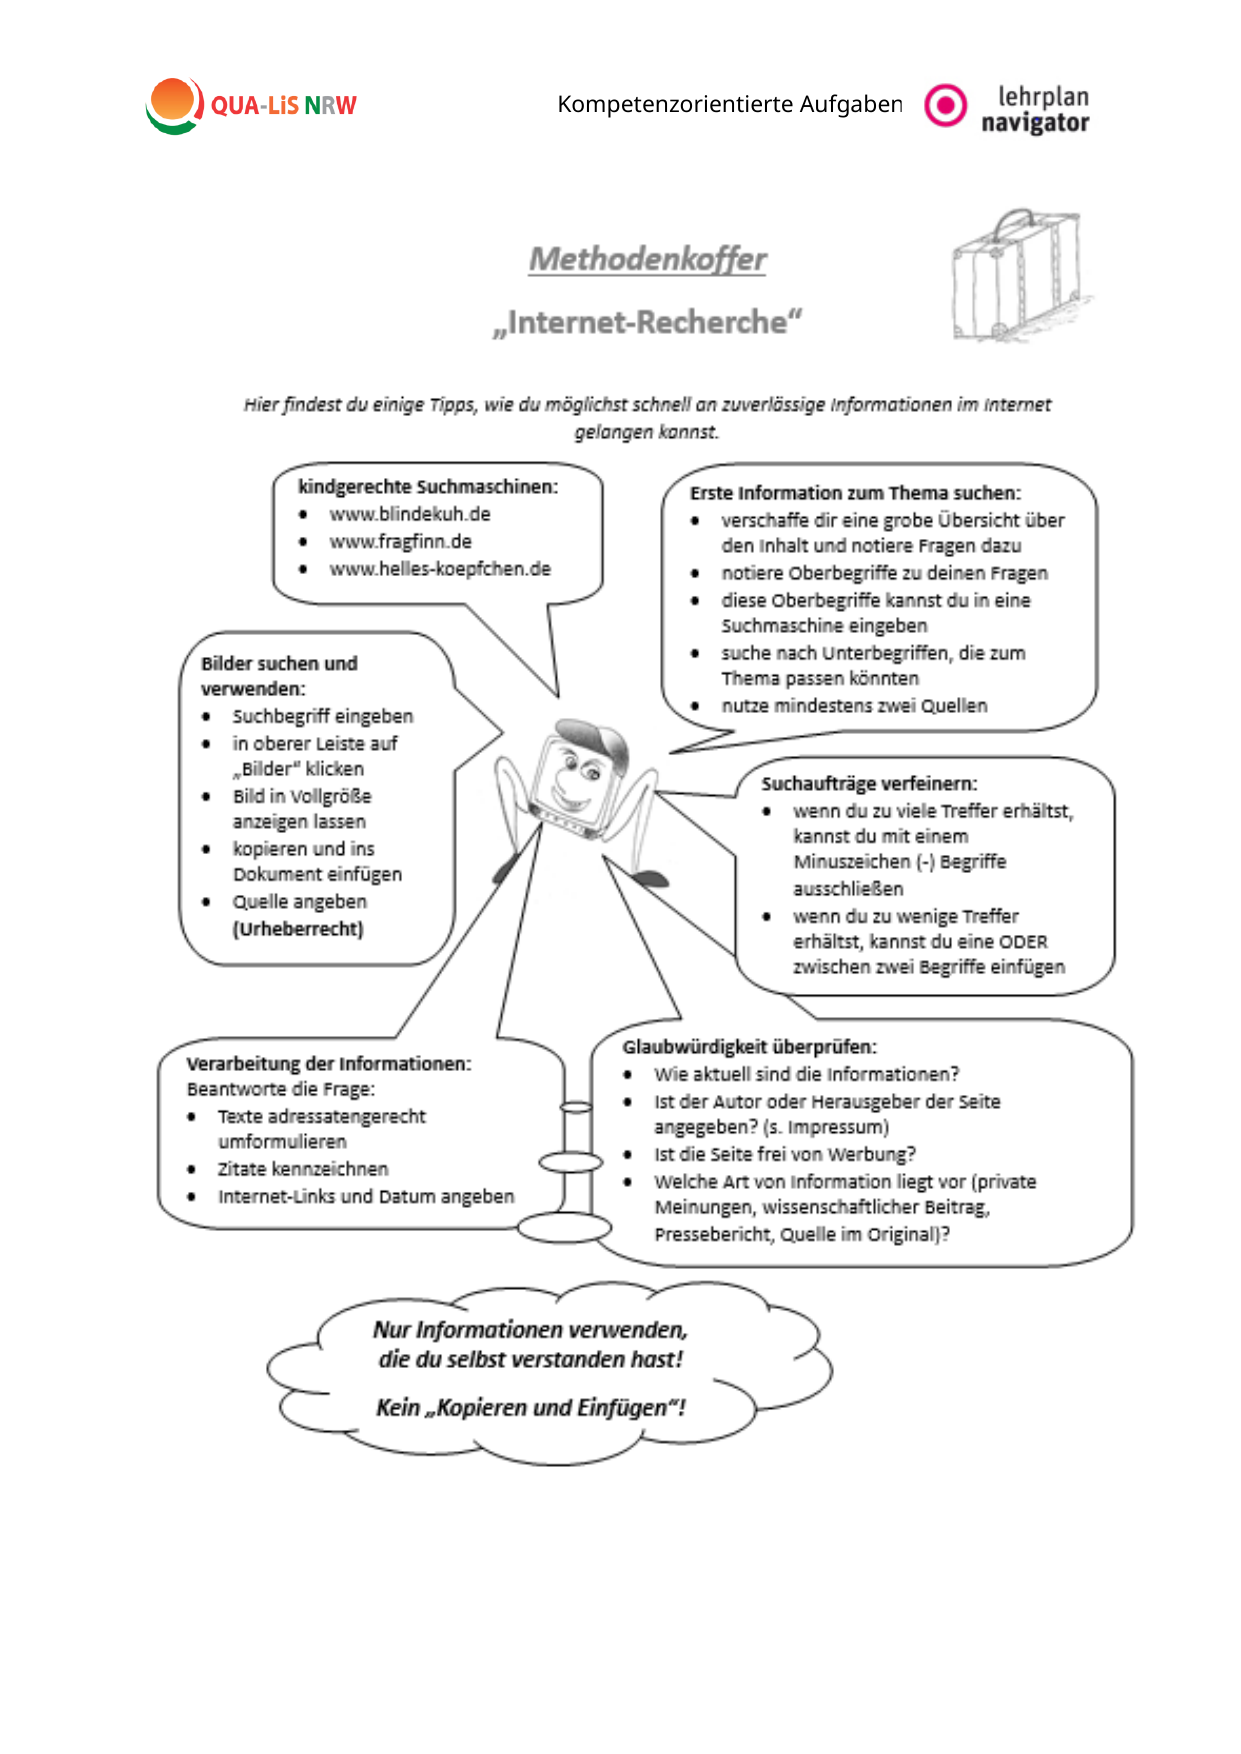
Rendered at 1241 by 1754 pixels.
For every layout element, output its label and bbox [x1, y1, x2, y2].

picture [147, 199, 1148, 1509]
picture [143, 73, 360, 137]
picture [901, 64, 1099, 144]
